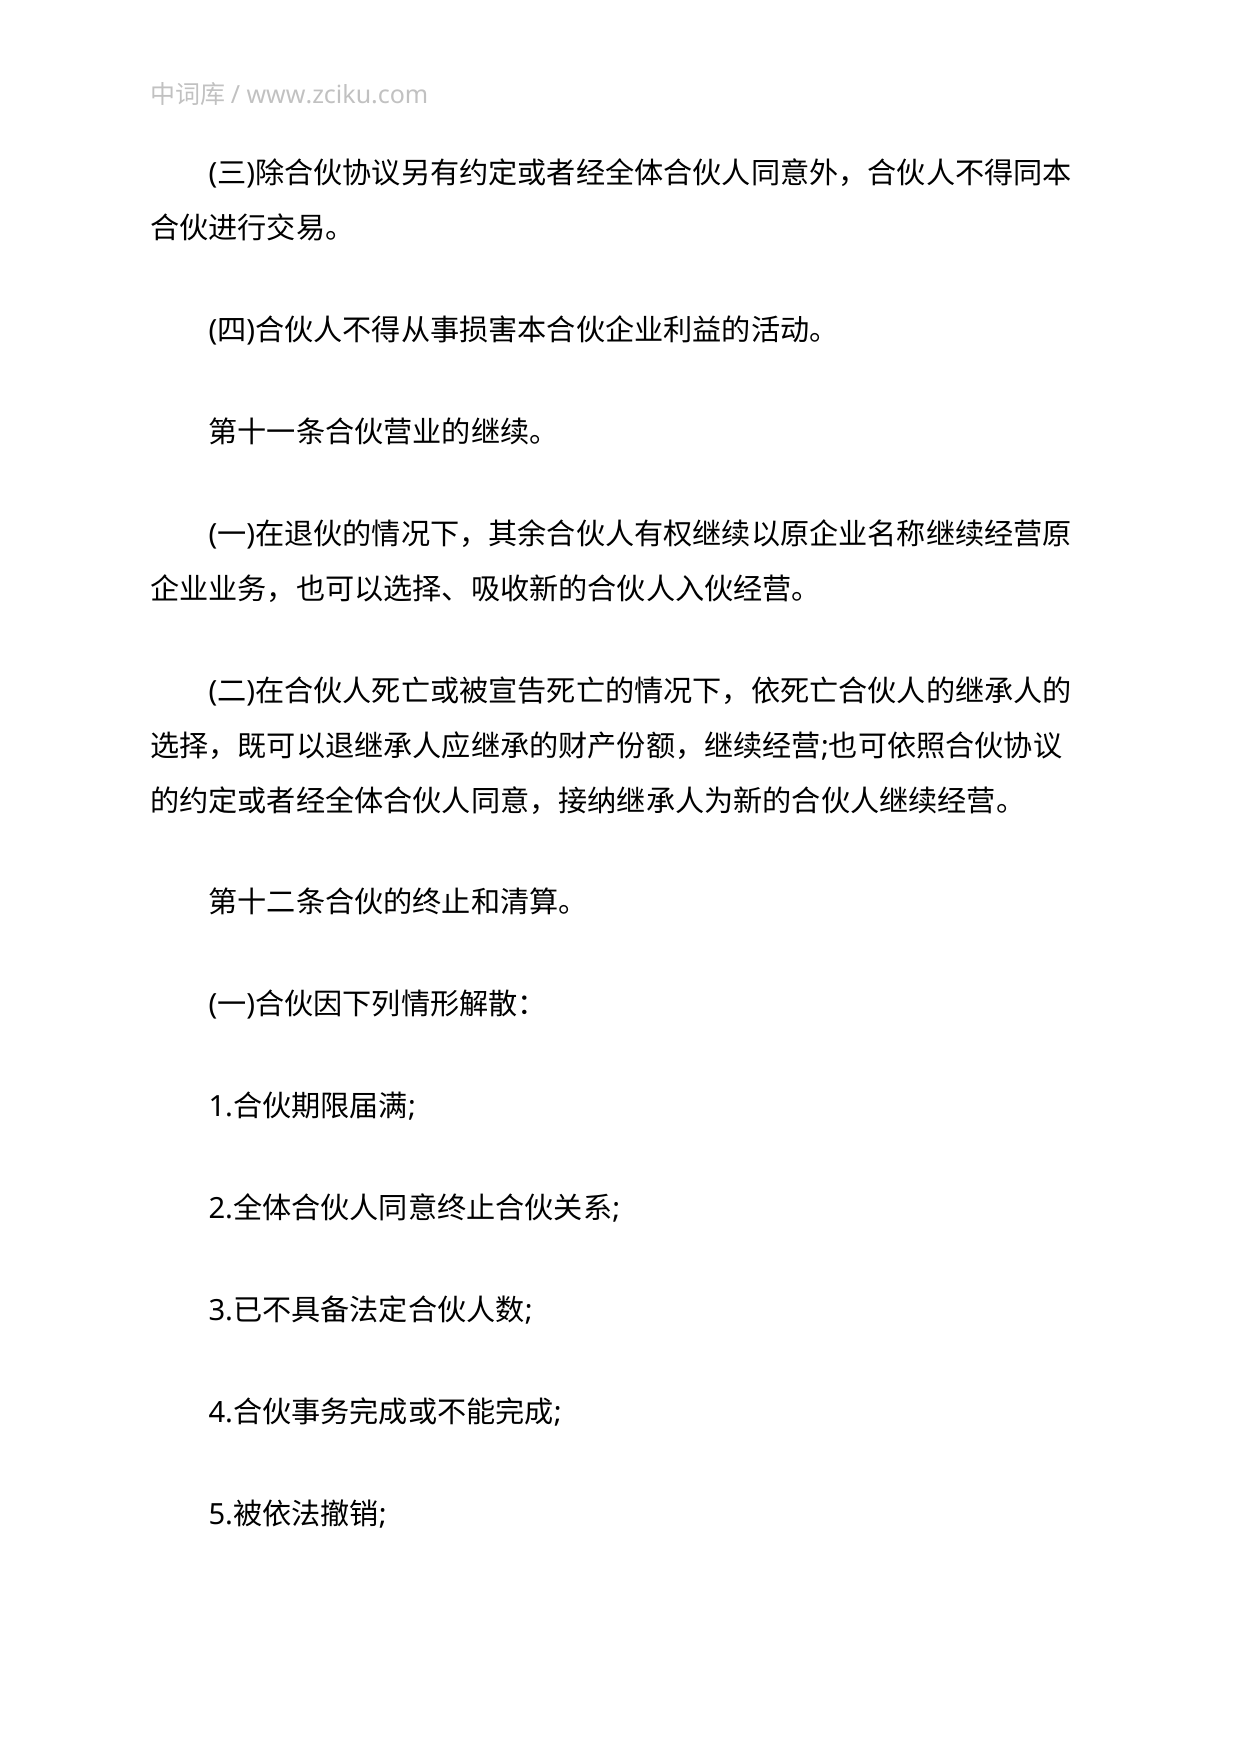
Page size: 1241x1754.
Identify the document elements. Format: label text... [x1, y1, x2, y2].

text (一)合伙因下列情形解散： [150, 981, 1090, 1023]
text (一)在退伙的情况下，其余合伙人有权继续以原企业名称继续经营原企业业务，也可以选择、吸收新的合伙人入伙经营。 [150, 511, 1090, 608]
text 2.全体合伙人同意终止合伙关系; [150, 1185, 1090, 1227]
text (二)在合伙人死亡或被宣告死亡的情况下，依死亡合伙人的继承人的选择，既可以退继承人应继承的财产份额，继续经营;也可依照合伙协议的约定或者经全体合伙人同意，接纳继承人为新的合伙人继续经营。 [150, 667, 1090, 819]
text (四)合伙人不得从事损害本合伙企业利益的活动。 [150, 307, 1090, 349]
text 3.已不具备法定合伙人数; [150, 1287, 1090, 1329]
text 第十一条合伙营业的继续。 [150, 409, 1090, 451]
text 5.被依法撤销; [150, 1491, 1090, 1533]
text 4.合伙事务完成或不能完成; [150, 1389, 1090, 1431]
text 第十二条合伙的终止和清算。 [150, 879, 1090, 921]
text (三)除合伙协议另有约定或者经全体合伙人同意外，合伙人不得同本合伙进行交易。 [150, 150, 1090, 247]
text 1.合伙期限届满; [150, 1083, 1090, 1125]
